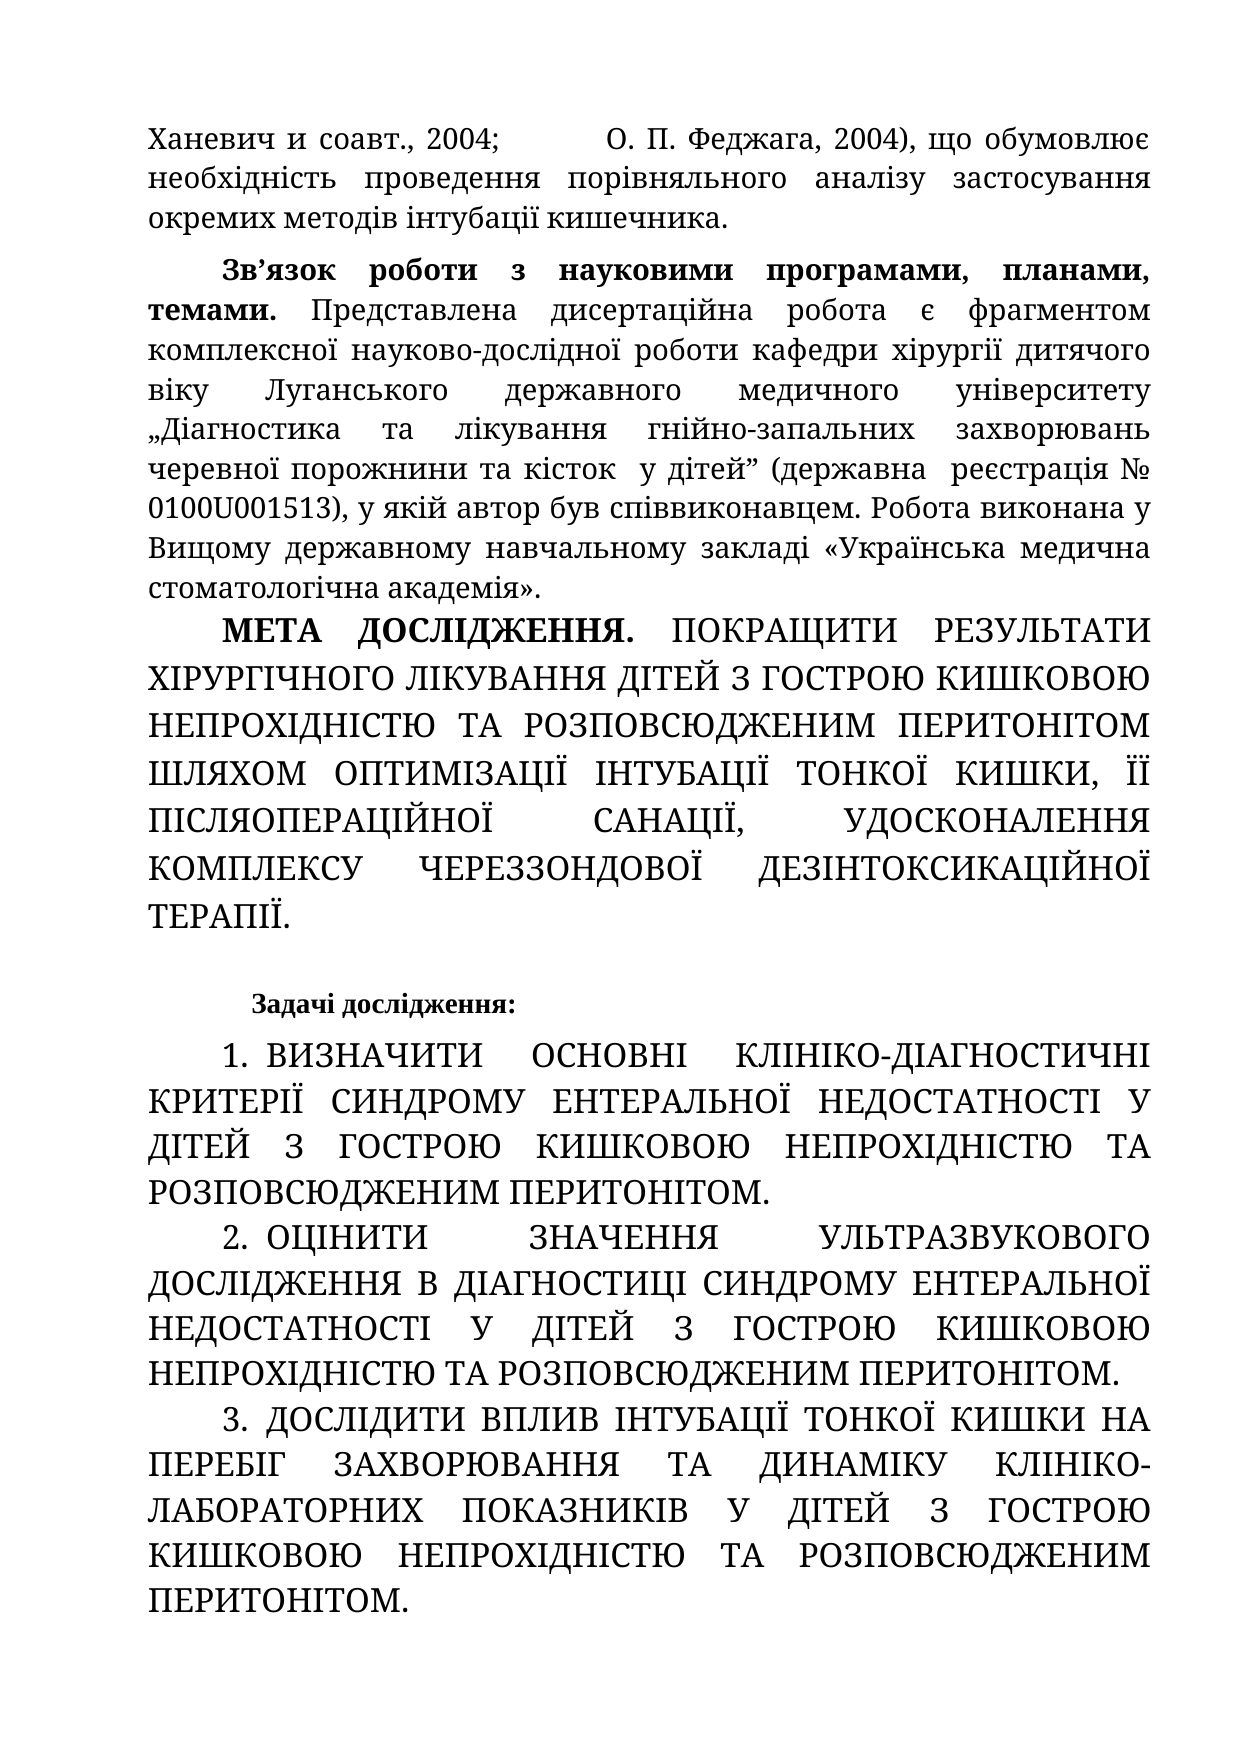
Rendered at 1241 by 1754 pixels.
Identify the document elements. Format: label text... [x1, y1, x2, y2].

text Задачі дослідження: [177, 986, 1152, 1020]
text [148, 118, 1152, 237]
title Оцінити значення ультразвукового дослідження в діагностиці синдрому ентеральної недостатності у дітей з гострою кишковою непрохідністю та розповсюдженим перитонітом. [148, 1214, 1152, 1396]
text Зв’язок роботи з науковими програмами, планами, темами. Представлена дисертаційна робота є фрагментом комплексної науково-дослідної роботи кафедри хірургії дитячого віку Луганського державного медичного університету „Діагностика та лікування гнійно-запальних захворювань черевної порожнини та кісток у дітей” (державна реєстрація № 0100U001513), у якій автор був співвиконавцем. Робота виконана у Вищому державному навчальному закладі «Українська медична стоматологічна академія». [148, 250, 1152, 607]
title Визначити основні клініко-діагностичні критерії синдрому ентеральної недостатності у дітей з гострою кишковою непрохідністю та розповсюдженим перитонітом. [148, 1032, 1152, 1214]
title Дослідити вплив інтубації тонкої кишки на перебіг захворювання та динаміку клініко-лабораторних показників у дітей з гострою кишковою непрохідністю та розповсюдженим перитонітом. [148, 1396, 1152, 1623]
title Мета дослідження. Покращити результати хірургічного лікування дітей з гострою кишковою непрохідністю та розповсюдженим перитонітом шляхом оптимізації інтубації тонкої кишки, її післяопераційної санації, удосконалення комплексу череззондової дезінтоксикаційної терапії. [148, 607, 1152, 938]
